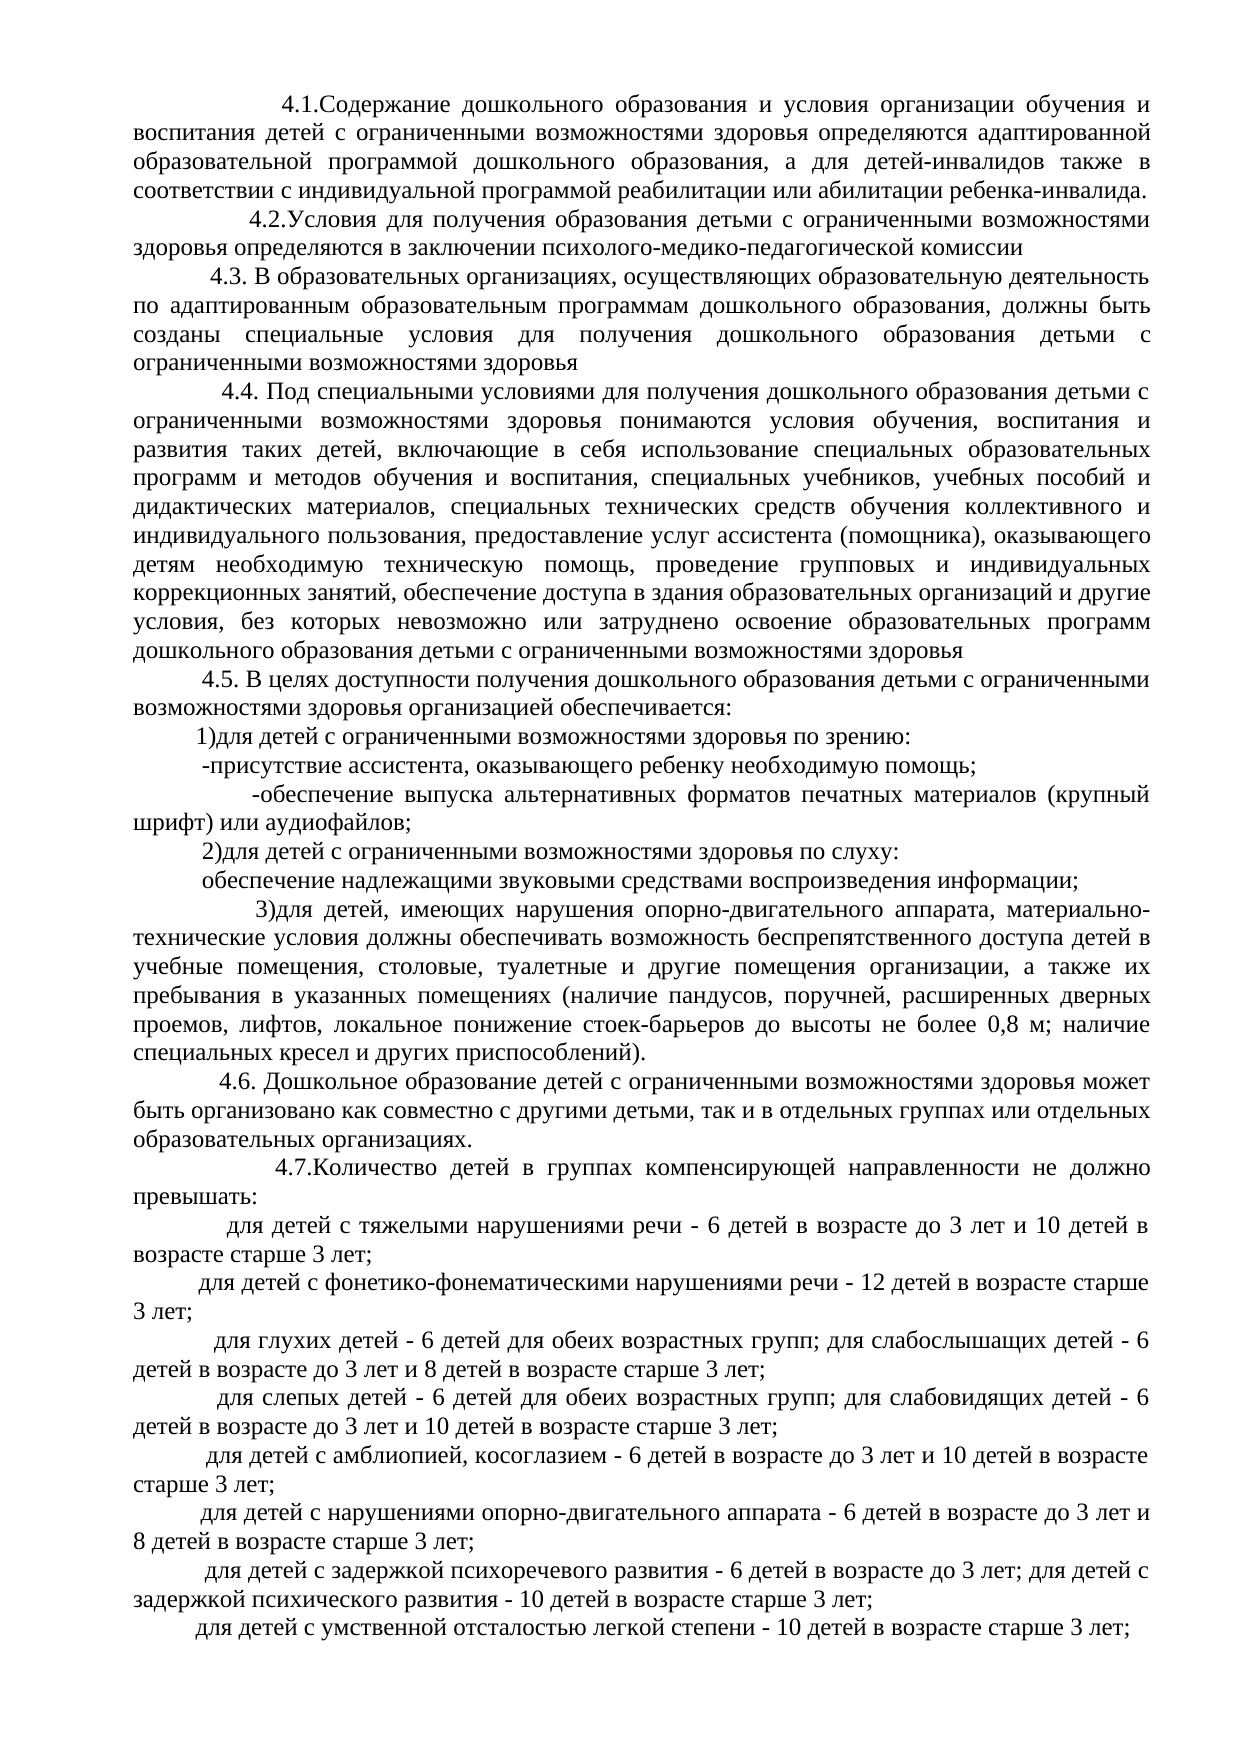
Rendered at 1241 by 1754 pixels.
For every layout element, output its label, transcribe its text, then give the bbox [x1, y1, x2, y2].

text для детей с амблиопией, косоглазием - 6 детей в возрасте до 3 лет и 10 детей в возрасте старше 3 лет; [133, 1440, 1152, 1497]
text для детей с нарушениями опорно-двигательного аппарата - 6 детей в возрасте до 3 лет и 8 детей в возрасте старше 3 лет; [133, 1497, 1152, 1555]
text 2)для детей с ограниченными возможностями здоровья по слуху: [133, 836, 1152, 865]
text для слепых детей - 6 детей для обеих возрастных групп; для слабовидящих детей - 6 детей в возрасте до 3 лет и 10 детей в возрасте старше 3 лет; [133, 1382, 1152, 1440]
text 4.2.Условия для получения образования детьми с ограниченными возможностями здоровья определяются в заключении психолого-медико-педагогической комиссии [133, 204, 1152, 261]
text для детей с фонетико-фонематическими нарушениями речи - 12 детей в возрасте старше 3 лет; [133, 1267, 1152, 1325]
text 4.6. Дошкольное образование детей с ограниченными возможностями здоровья может быть организовано как совместно с другими детьми, так и в отдельных группах или отдельных образовательных организациях. [133, 1066, 1152, 1152]
text обеспечение надлежащими звуковыми средствами воспроизведения информации; [133, 865, 1152, 894]
text для глухих детей - 6 детей для обеих возрастных групп; для слабослышащих детей - 6 детей в возрасте до 3 лет и 8 детей в возрасте старше 3 лет; [133, 1325, 1152, 1382]
text 4.7.Количество детей в группах компенсирующей направленности не должно превышать: [133, 1152, 1152, 1210]
text для детей с тяжелыми нарушениями речи - 6 детей в возрасте до 3 лет и 10 детей в возрасте старше 3 лет; [133, 1210, 1152, 1267]
text для детей с умственной отсталостью легкой степени - 10 детей в возрасте старше 3 лет; [133, 1612, 1152, 1641]
text -присутствие ассистента, оказывающего ребенку необходимую помощь; [133, 750, 1152, 779]
text 4.1.Содержание дошкольного образования и условия организации обучения и воспитания детей с ограниченными возможностями здоровья определяются адаптированной образовательной программой дошкольного образования, а для детей-инвалидов также в соответствии с индивидуальной программой реабилитации или абилитации ребенка-инвалида. [133, 89, 1152, 204]
text 3)для детей, имеющих нарушения опорно-двигательного аппарата, материально-технические условия должны обеспечивать возможность беспрепятственного доступа детей в учебные помещения, столовые, туалетные и другие помещения организации, а также их пребывания в указанных помещениях (наличие пандусов, поручней, расширенных дверных проемов, лифтов, локальное понижение стоек-барьеров до высоты не более 0,8 м; наличие специальных кресел и других приспособлений). [133, 894, 1152, 1066]
text 4.3. В образовательных организациях, осуществляющих образовательную деятельность по адаптированным образовательным программам дошкольного образования, должны быть созданы специальные условия для получения дошкольного образования детьми с ограниченными возможностями здоровья [133, 261, 1152, 376]
text -обеспечение выпуска альтернативных форматов печатных материалов (крупный шрифт) или аудиофайлов; [133, 779, 1152, 836]
text для детей с задержкой психоречевого развития - 6 детей в возрасте до 3 лет; для детей с задержкой психического развития - 10 детей в возрасте старше 3 лет; [133, 1555, 1152, 1612]
text 4.4. Под специальными условиями для получения дошкольного образования детьми с ограниченными возможностями здоровья понимаются условия обучения, воспитания и развития таких детей, включающие в себя использование специальных образовательных программ и методов обучения и воспитания, специальных учебников, учебных пособий и дидактических материалов, специальных технических средств обучения коллективного и индивидуального пользования, предоставление услуг ассистента (помощника), оказывающего детям необходимую техническую помощь, проведение групповых и индивидуальных коррекционных занятий, обеспечение доступа в здания образовательных организаций и другие условия, без которых невозможно или затруднено освоение образовательных программ дошкольного образования детьми с ограниченными возможностями здоровья [133, 376, 1152, 664]
text 4.5. В целях доступности получения дошкольного образования детьми с ограниченными возможностями здоровья организацией обеспечивается: [133, 664, 1152, 721]
text 1)для детей с ограниченными возможностями здоровья по зрению: [133, 721, 1152, 750]
